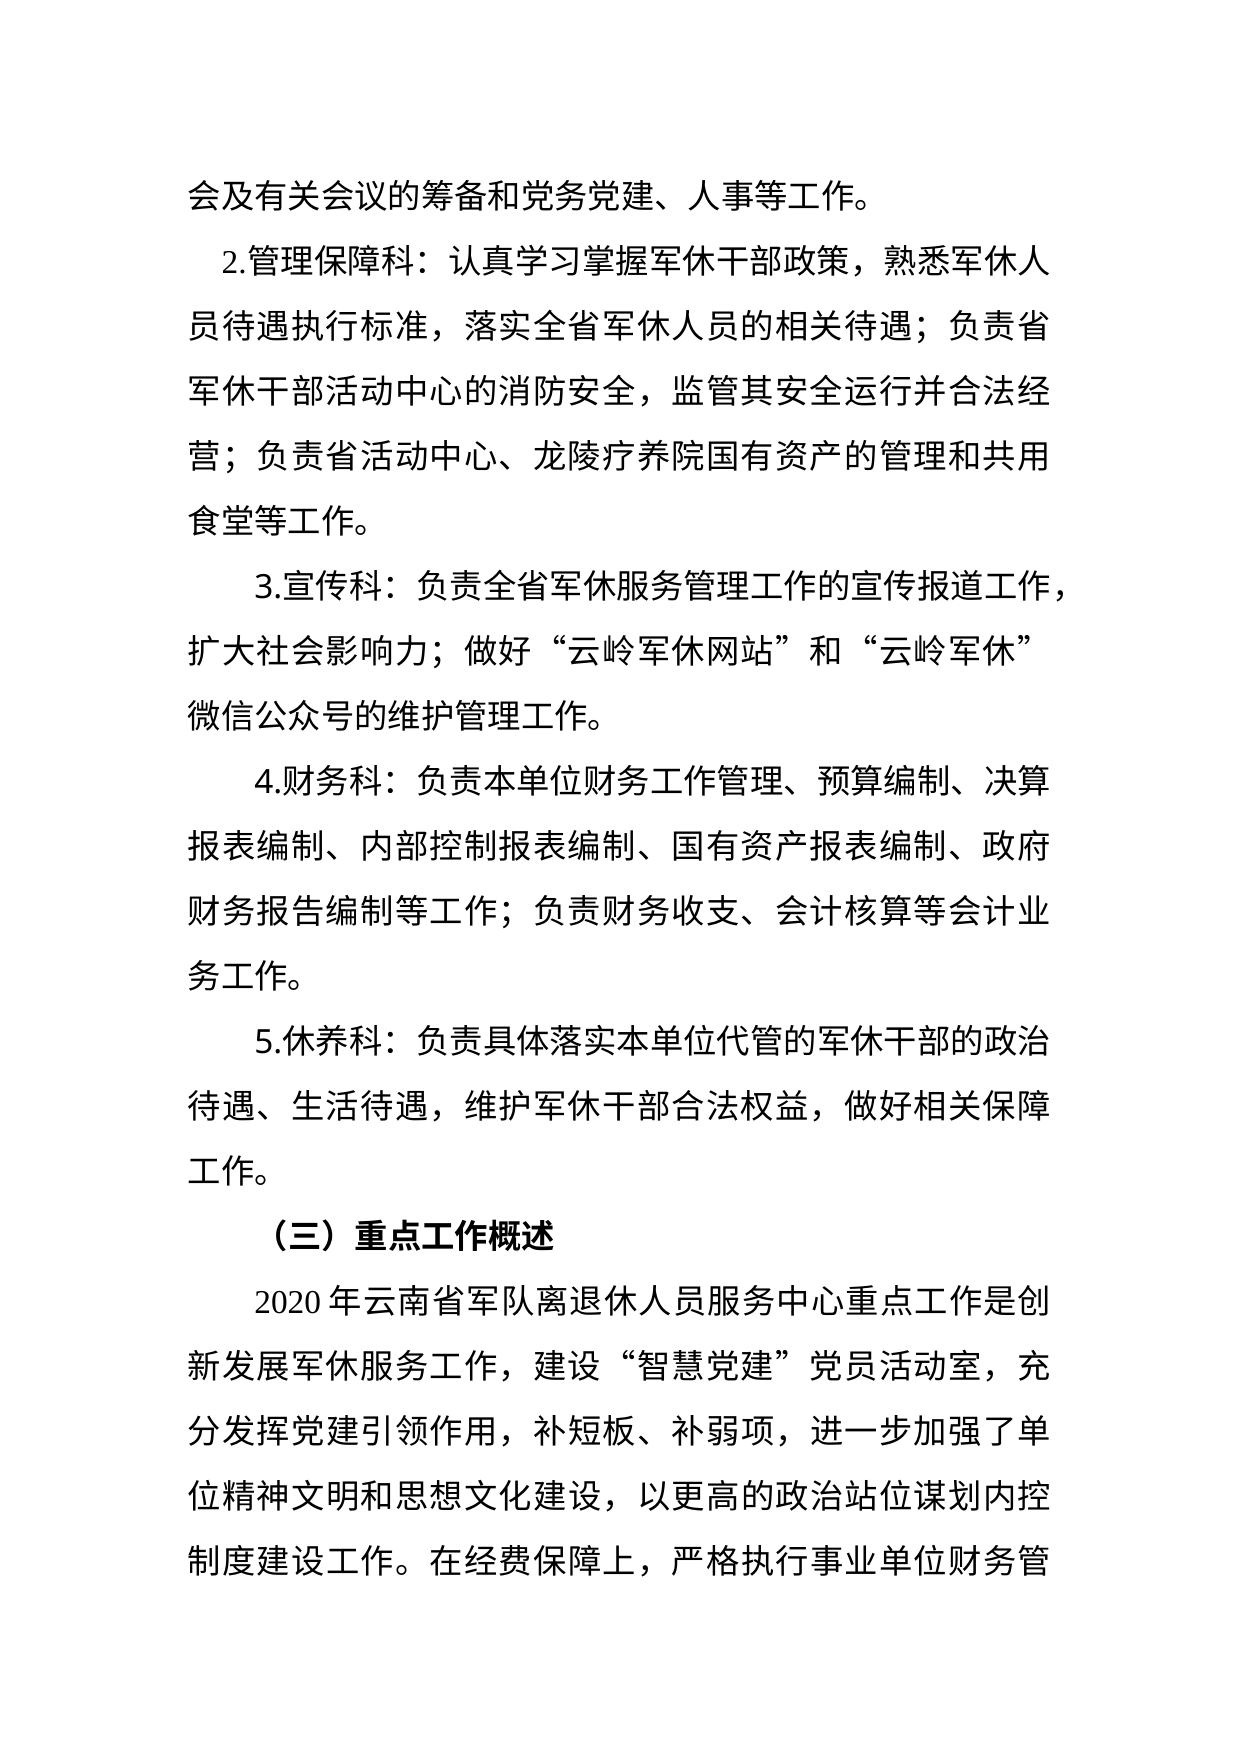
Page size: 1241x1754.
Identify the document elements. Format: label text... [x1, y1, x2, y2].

text （三）重点工作概述 [187, 1202, 1053, 1267]
text 5.休养科：负责具体落实本单位代管的军休干部的政治待遇、生活待遇，维护军休干部合法权益，做好相关保障工作。 [187, 1007, 1053, 1202]
text 2.管理保障科：认真学习掌握军休干部政策，熟悉军休人员待遇执行标准，落实全省军休人员的相关待遇；负责省军休干部活动中心的消防安全，监管其安全运行并合法经营；负责省活动中心、龙陵疗养院国有资产的管理和共用食堂等工作。 [187, 227, 1053, 552]
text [187, 1267, 1053, 1592]
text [187, 162, 1053, 227]
text 3.宣传科：负责全省军休服务管理工作的宣传报道工作，扩大社会影响力；做好“云岭军休网站”和“云岭军休” 微信公众号的维护管理工作。 [187, 552, 1053, 747]
text 4.财务科：负责本单位财务工作管理、预算编制、决算报表编制、内部控制报表编制、国有资产报表编制、政府财务报告编制等工作；负责财务收支、会计核算等会计业务工作。 [187, 747, 1053, 1007]
